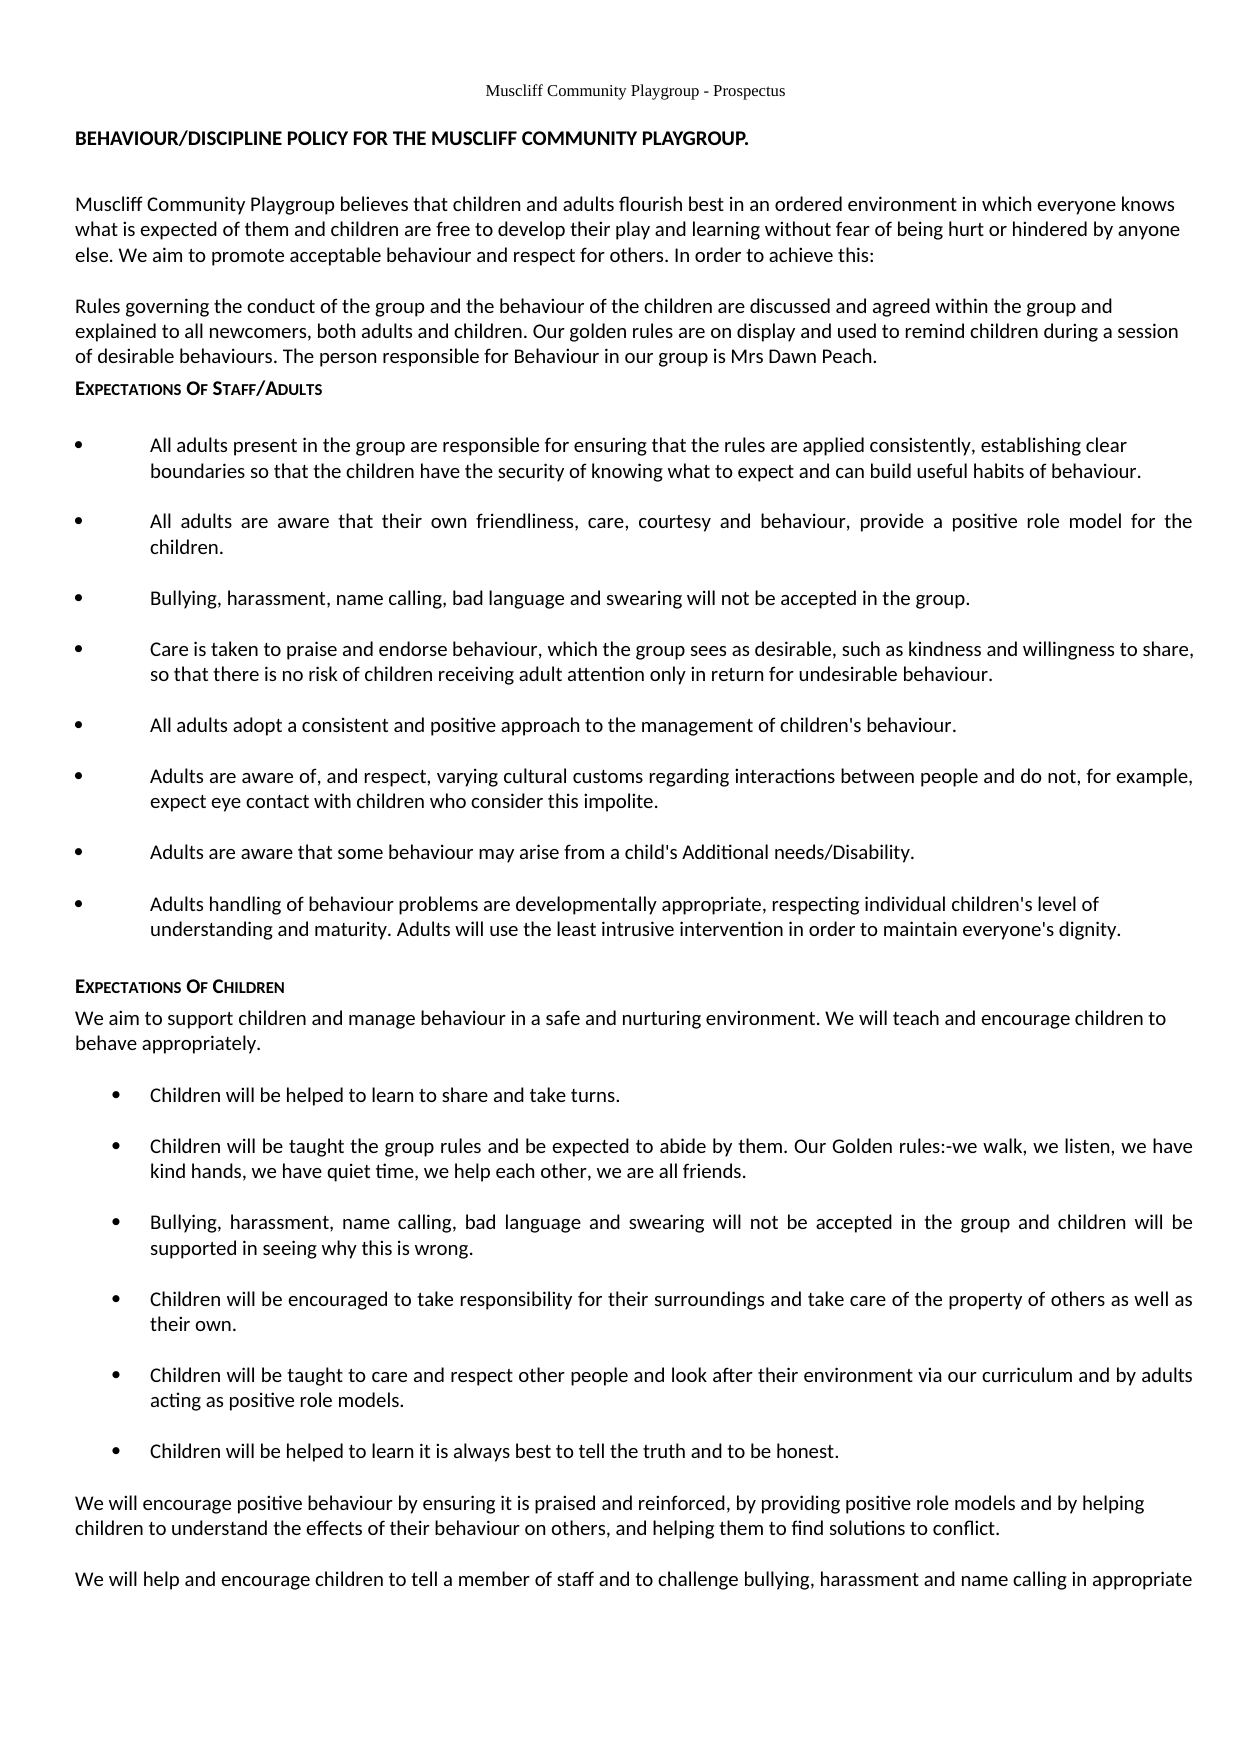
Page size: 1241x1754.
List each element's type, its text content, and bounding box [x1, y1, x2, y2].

list Bullying, harassment, name calling, bad language and swearing will not be accepted in the group and children will be supported in seeing why this is wrong. [112, 1209, 1196, 1260]
list Children will be helped to learn to share and take turns. [112, 1081, 1196, 1107]
list Bullying, harassment, name calling, bad language and swearing will not be accepted in the group. [75, 585, 1196, 610]
list All adults present in the group are responsible for ensuring that the rules are applied consistently, establishing clear boundaries so that the children have the security of knowing what to expect and can build useful habits of behaviour. [75, 432, 1196, 483]
text We will encourage positive behaviour by ensuring it is praised and reinforced, by providing positive role models and by helping children to understand the effects of their behaviour on others, and helping them to find solutions to conflict. [75, 1490, 1196, 1541]
list Children will be taught the group rules and be expected to abide by them. Our Golden rules:-we walk, we listen, we have kind hands, we have quiet time, we help each other, we are all friends. [112, 1133, 1196, 1184]
list All adults adopt a consistent and positive approach to the management of children's behaviour. [75, 712, 1196, 737]
list Adults handling of behaviour problems are developmentally appropriate, respecting individual children's level of understanding and maturity. Adults will use the least intrusive intervention in order to maintain everyone's dignity. [75, 891, 1196, 942]
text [75, 1566, 1196, 1592]
list Children will be encouraged to take responsibility for their surroundings and take care of the property of others as well as their own. [112, 1286, 1196, 1337]
list Adults are aware that some behaviour may arise from a child's Additional needs/Disability. [75, 839, 1196, 865]
subtitle Expectations Of Staff/Adults [75, 375, 1196, 401]
list Adults are aware of, and respect, varying cultural customs regarding interactions between people and do not, for example, expect eye contact with children who consider this impolite. [75, 763, 1196, 814]
list All adults are aware that their own friendliness, care, courtesy and behaviour, provide a positive role model for the children. [75, 509, 1196, 559]
subtitle Expectations Of Children [75, 973, 1196, 999]
list Children will be taught to care and respect other people and look after their environment via our curriculum and by adults acting as positive role models. [112, 1362, 1196, 1413]
list Care is taken to praise and endorse behaviour, which the group sees as desirable, such as kindness and willingness to share, so that there is no risk of children receiving adult attention only in return for undesirable behaviour. [75, 636, 1196, 687]
text We aim to support children and manage behaviour in a safe and nurturing environment. We will teach and encourage children to behave appropriately. [75, 1005, 1196, 1056]
list Children will be helped to learn it is always best to tell the truth and to be honest. [112, 1438, 1196, 1464]
text Rules governing the conduct of the group and the behaviour of the children are discussed and agreed within the group and explained to all newcomers, both adults and children. Our golden rules are on display and used to remind children during a session of desirable behaviours. The person responsible for Behaviour in our group is Mrs Dawn Peach. [75, 293, 1196, 369]
subtitle BEHAVIOUR/DISCIPLINE POLICY FOR THE MUSCLIFF COMMUNITY PLAYGROUP. [75, 125, 1196, 150]
text Muscliff Community Playgroup believes that children and adults flourish best in an ordered environment in which everyone knows what is expected of them and children are free to develop their play and learning without fear of being hurt or hindered by anyone else. We aim to promote acceptable behaviour and respect for others. In order to achieve this: [75, 191, 1196, 267]
